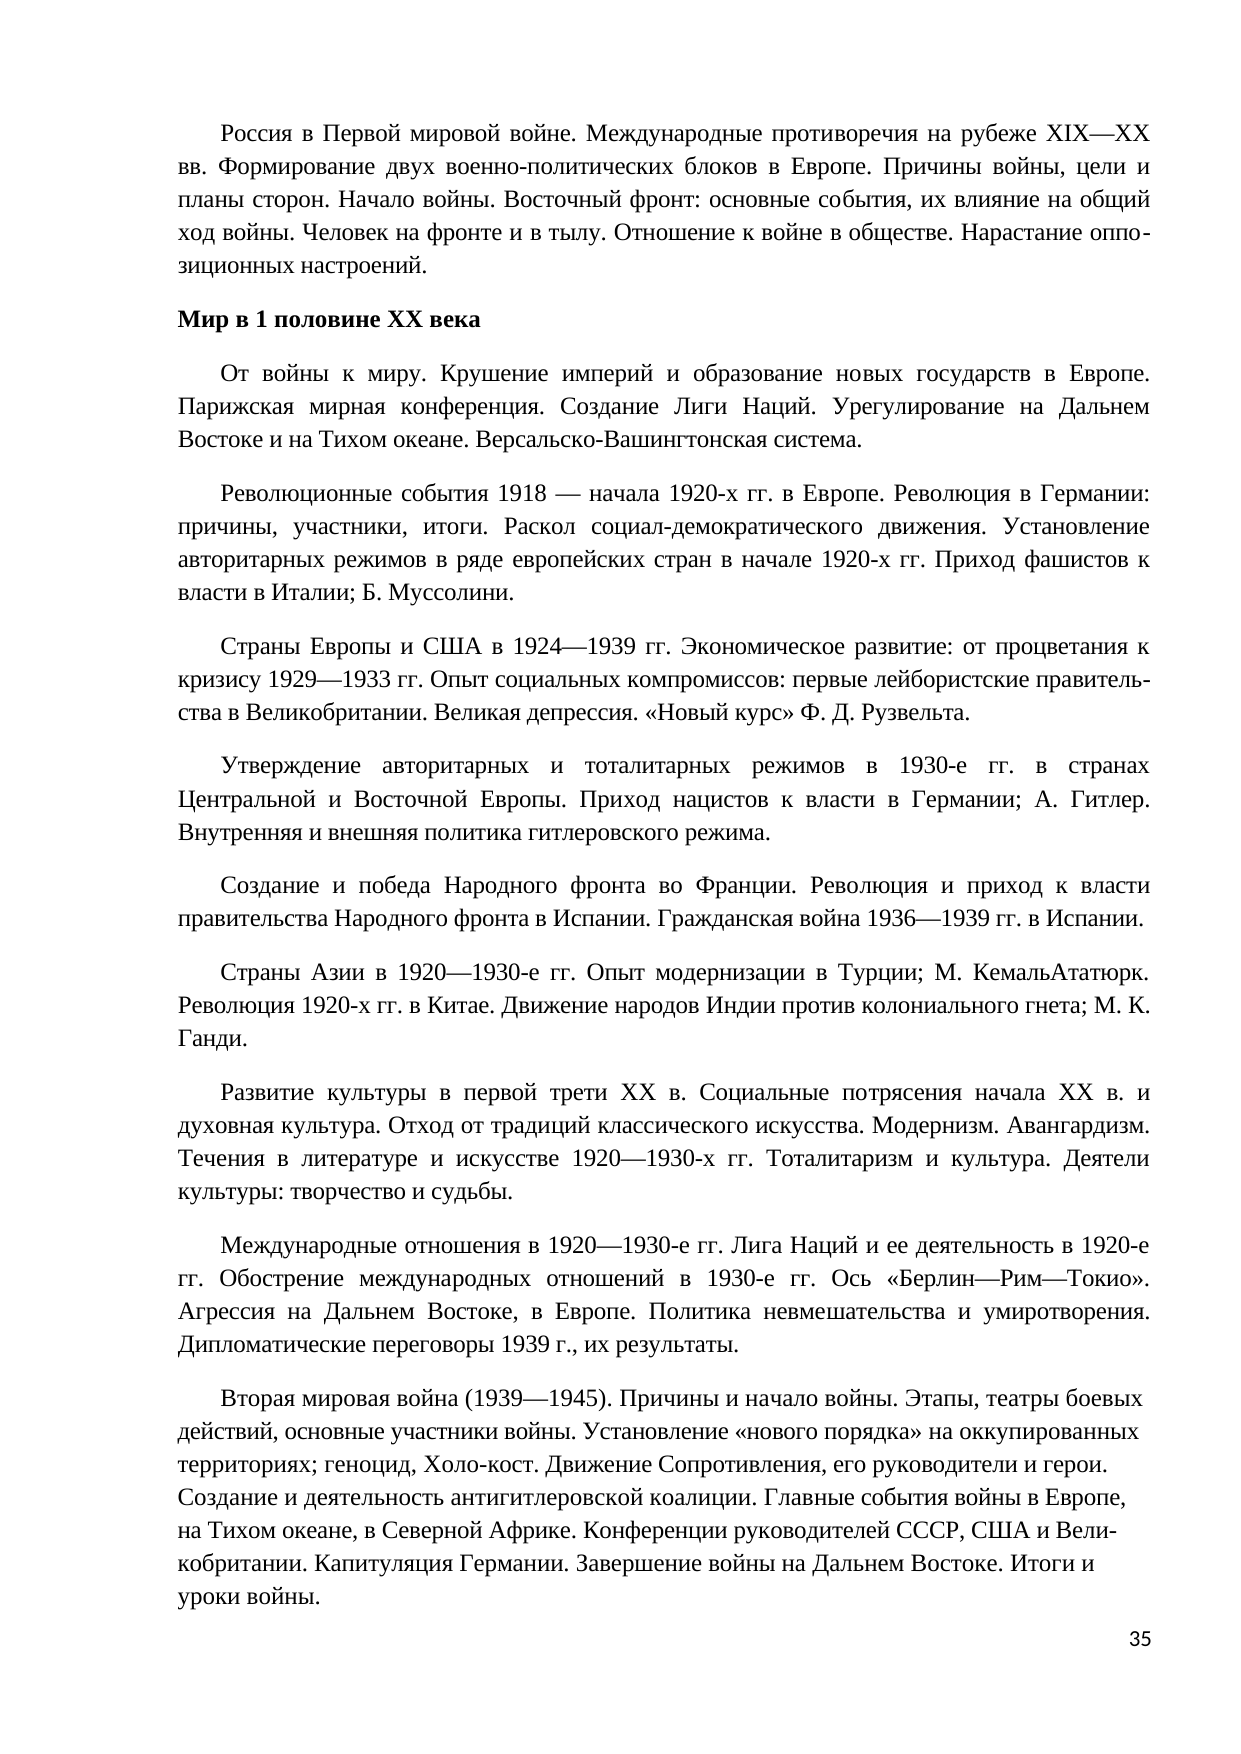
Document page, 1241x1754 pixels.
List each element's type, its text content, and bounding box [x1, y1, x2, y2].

text От войны к миру. Крушение империй и образование новых государств в Европе. Парижская мирная конференция. Создание Лиги Наций. Урегулирование на Дальнем Востоке и на Тихом океане. Версальско-Вашингтонская система. [178, 358, 1151, 453]
text Страны Европы и США в 1924—1939 гг. Экономическое развитие: от процветания к кризису 1929—1933 гг. Опыт социальных компромиссов: первые лейбористские правительства в Великобритании. Великая депрессия. «Новый курс» Ф. Д. Рузвельта. [178, 631, 1151, 726]
text Международные отношения в 1920—1930-е гг. Лига Наций и ее деятельность в 1920-е гг. Обострение международных отношений в 1930-е гг. Ось «Берлин—Рим—Токио». Агрессия на Дальнем Востоке, в Европе. Политика невмешательства и умиротворения. Дипломатические переговоры ., их результаты. [178, 1230, 1151, 1358]
text Утверждение авторитарных и тоталитарных режимов в 1930-е гг. в странах Центральной и Восточной Европы. Приход нацистов к власти в Германии; А. Гитлер. Внутренняя и внешняя политика гитлеровского режима. [178, 751, 1151, 845]
text Россия в Первой мировой войне. Международные противоречия на рубеже XIX—XX вв. Формирование двух военно-политических блоков в Европе. Причины войны, цели и планы сторон. Начало войны. Восточный фронт: основные события, их влияние на общий ход войны. Человек на фронте и в тылу. Отношение к войне в обществе. Нарастание оппозиционных настроений. [178, 118, 1151, 279]
text Страны Азии в 1920—1930-е гг. Опыт модернизации в Турции; М. КемальАтатюрк. Революция 1920-х гг. в Китае. Движение народов Индии против колониального гнета; М. К. Ганди. [178, 957, 1151, 1052]
text Мир в 1 половине ХХ века [177, 304, 1152, 333]
text Развитие культуры в первой трети XX в. Социальные потрясения начала XX в. и духовная культура. Отход от традиций классического искусства. Модернизм. Авангардизм. Течения в литературе и искусстве 1920—1930-х гг. Тоталитаризм и культура. Деятели культуры: творчество и судьбы. [178, 1077, 1151, 1205]
text Создание и победа Народного фронта во Франции. Революция и приход к власти правительства Народного фронта в Испании. Гражданская война 1936—1939 гг. в Испании. [178, 871, 1151, 932]
text Вторая мировая война (1939—1945). Причины и начало войны. Этапы, театры боевых действий, основные участники войны. Установление «нового порядка» на оккупированных территориях; геноцид, Холо-кост. Движение Сопротивления, его руководители и герои. Создание и деятельность антигитлеровской коалиции. Главные события войны в Европе, на Тихом океане, в Северной Африке. Конференции руководителей СССР, США и Великобритании. Капитуляция Германии. Завершение войны на Дальнем Востоке. Итоги и уроки войны. [177, 1383, 1152, 1610]
text Революционные события 1918 — начала 1920-х гг. в Европе. Революция в Германии: причины, участники, итоги. Раскол социал-демократического движения. Установление авторитарных режимов в ряде европейских стран в начале 1920-х гг. Приход фашистов к власти в Италии; Б. Муссолини. [178, 478, 1151, 606]
